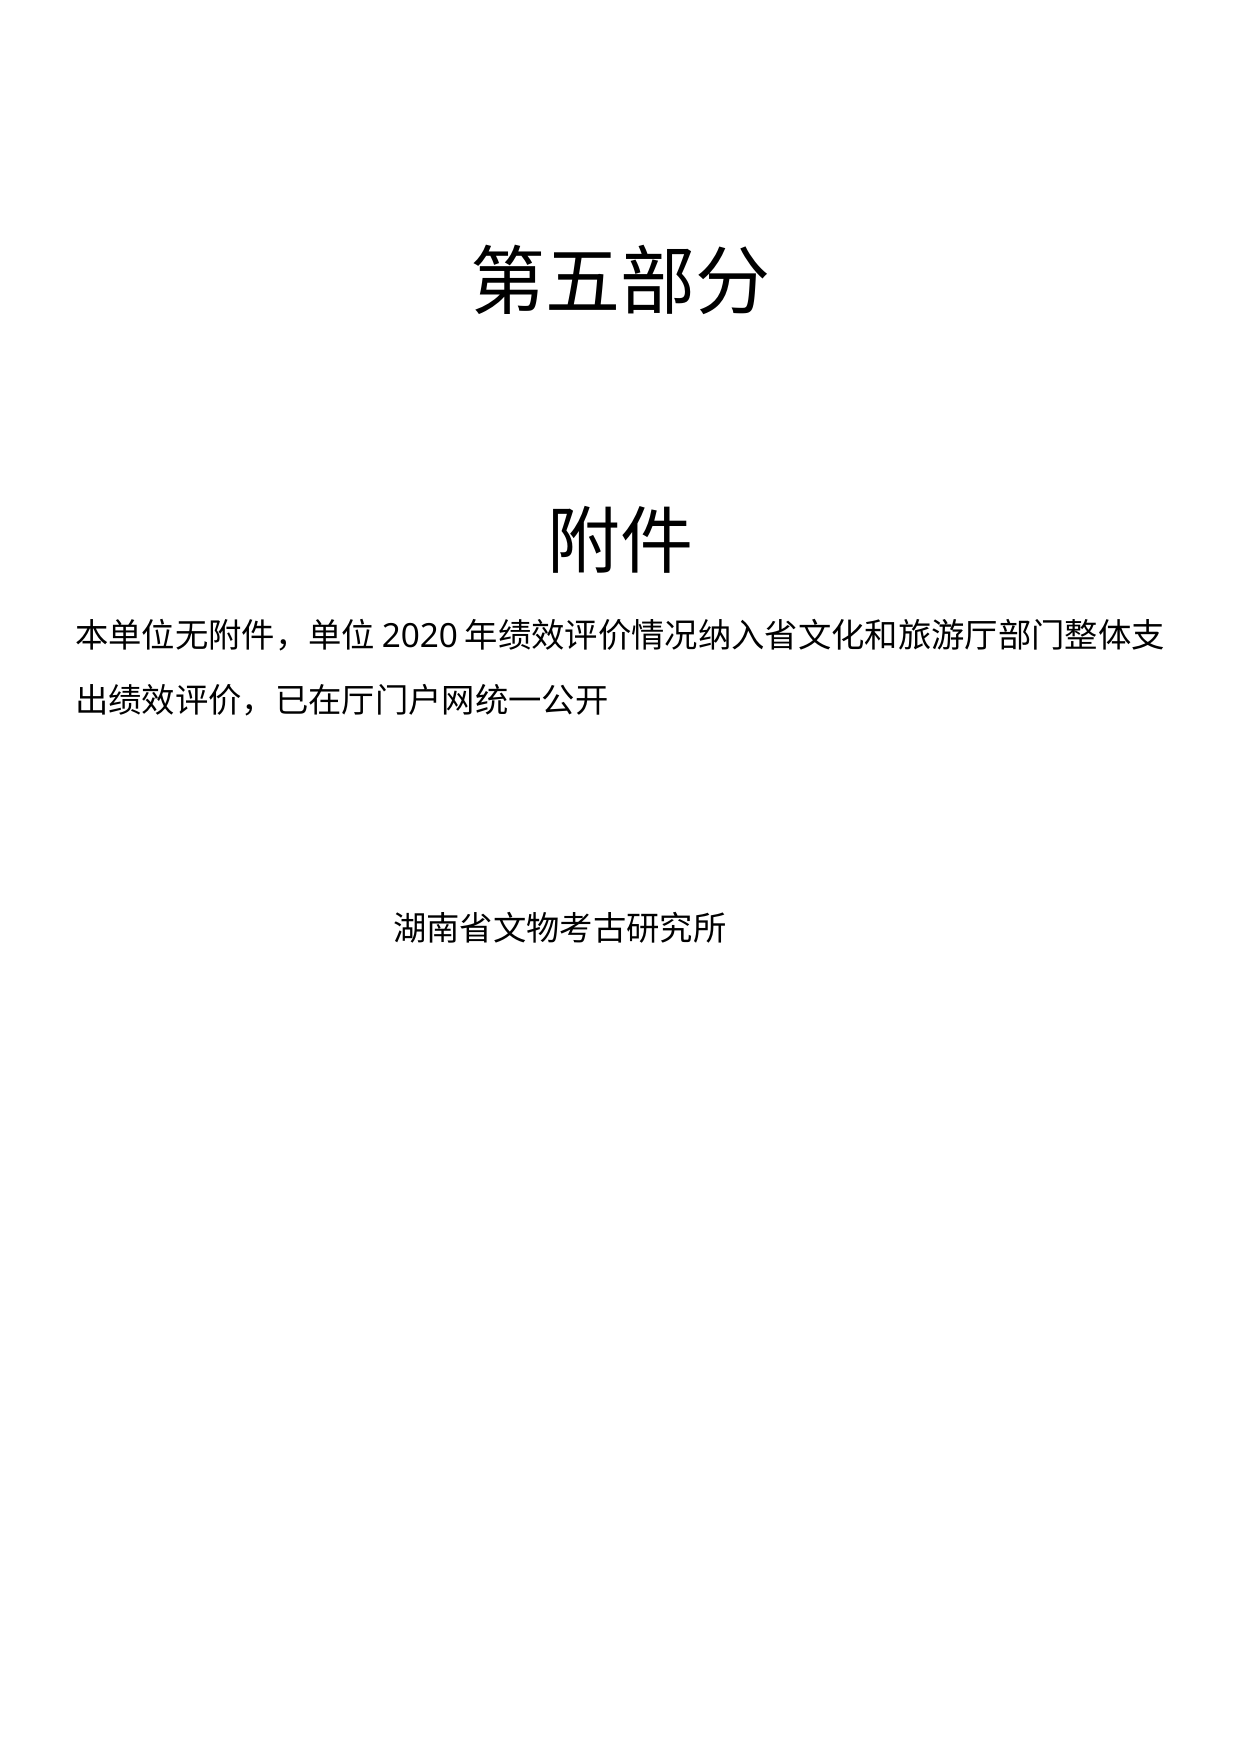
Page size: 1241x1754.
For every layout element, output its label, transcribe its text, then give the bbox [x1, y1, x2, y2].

text 附件 [75, 471, 1165, 601]
text 第五部分 [75, 211, 1165, 341]
text 湖南省文物考古研究所 [75, 893, 1165, 958]
text 本单位无附件，单位2020年绩效评价情况纳入省文化和旅游厅部门整体支出绩效评价，已在厅门户网统一公开 [75, 601, 1165, 731]
